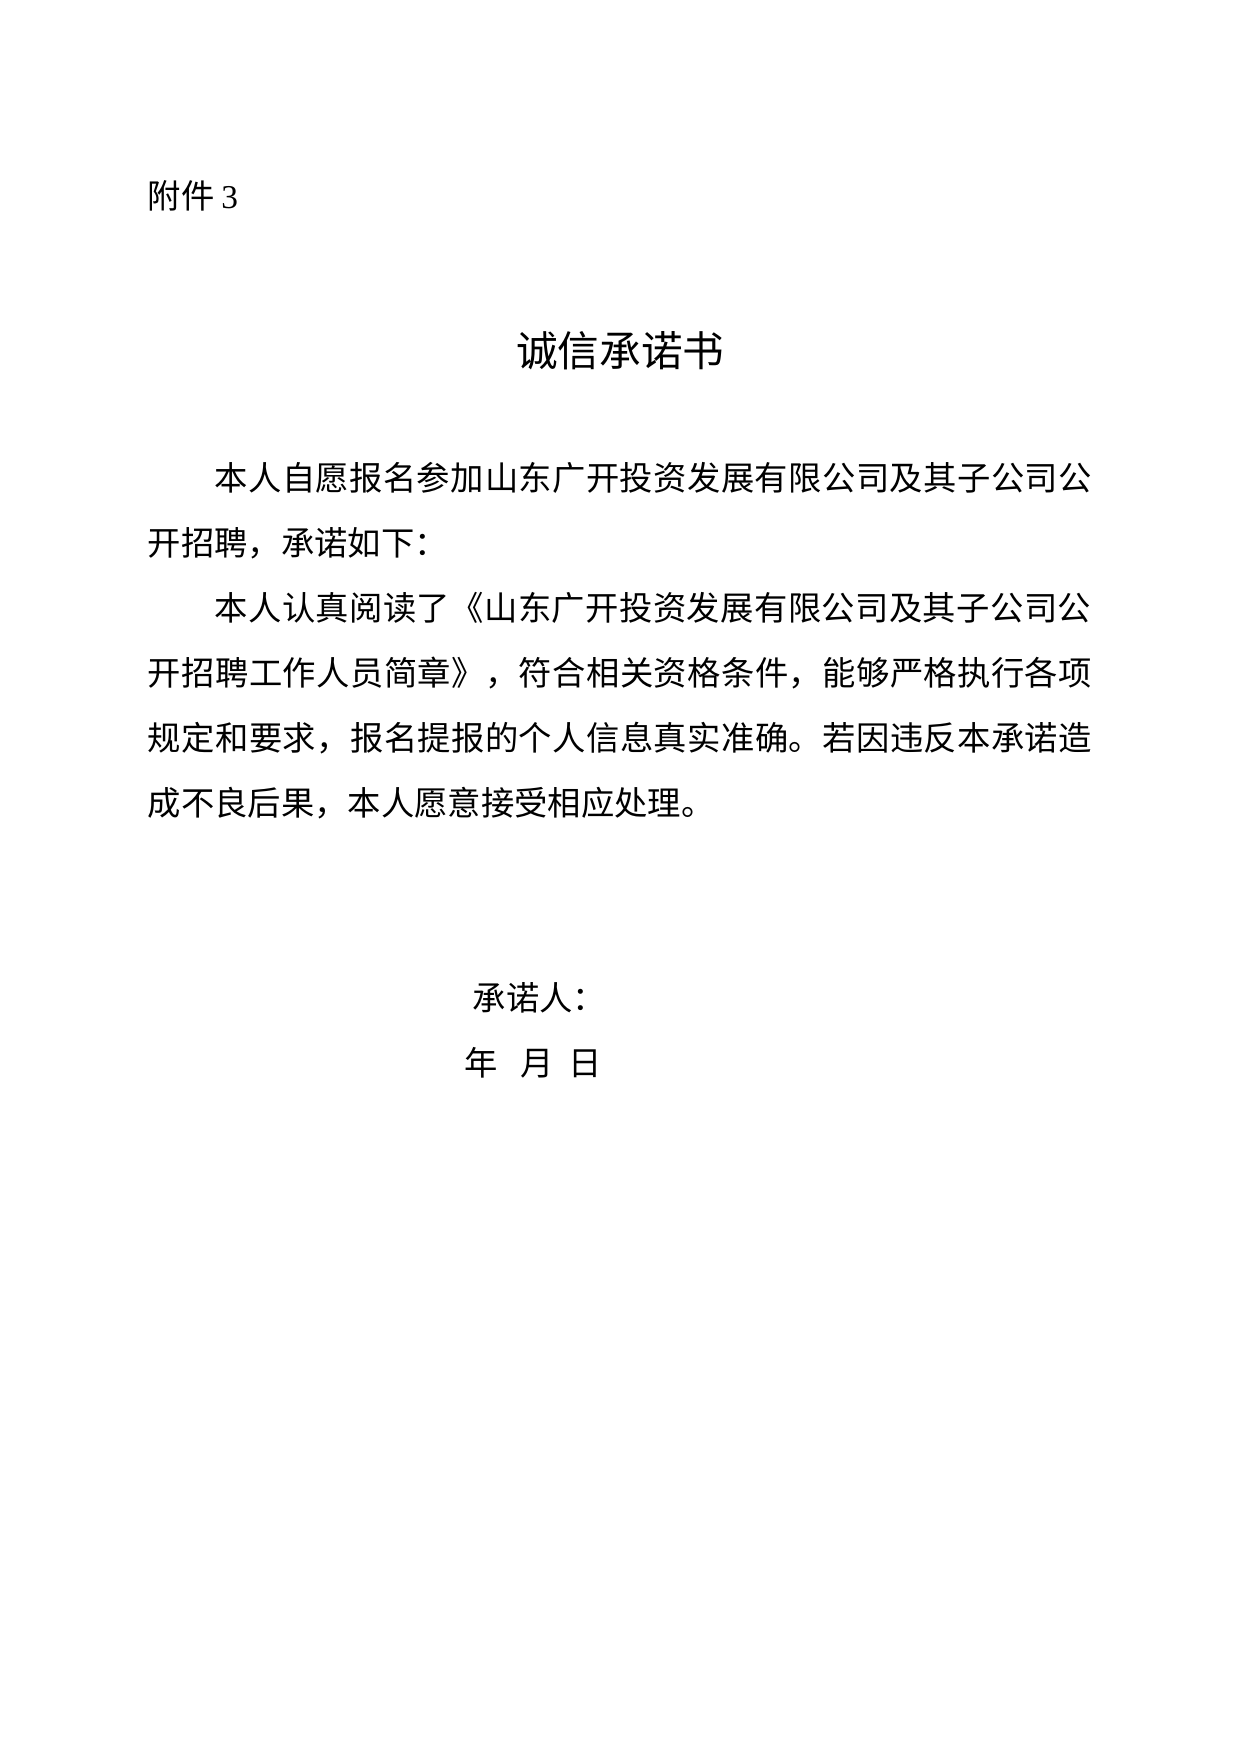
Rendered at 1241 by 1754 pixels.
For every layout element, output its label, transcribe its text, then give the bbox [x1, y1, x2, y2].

text 本人认真阅读了《山东广开投资发展有限公司及其子公司公开招聘工作人员简章》，符合相关资格条件，能够严格执行各项规定和要求，报名提报的个人信息真实准确。若因违反本承诺造成不良后果，本人愿意接受相应处理。 [148, 573, 1093, 833]
text 附件3 [148, 162, 1093, 227]
text 承诺人： [148, 963, 1093, 1028]
text 本人自愿报名参加山东广开投资发展有限公司及其子公司公开招聘，承诺如下： [148, 443, 1093, 573]
text 诚信承诺书 [148, 316, 1093, 381]
text 年 月 日 [148, 1028, 1093, 1093]
